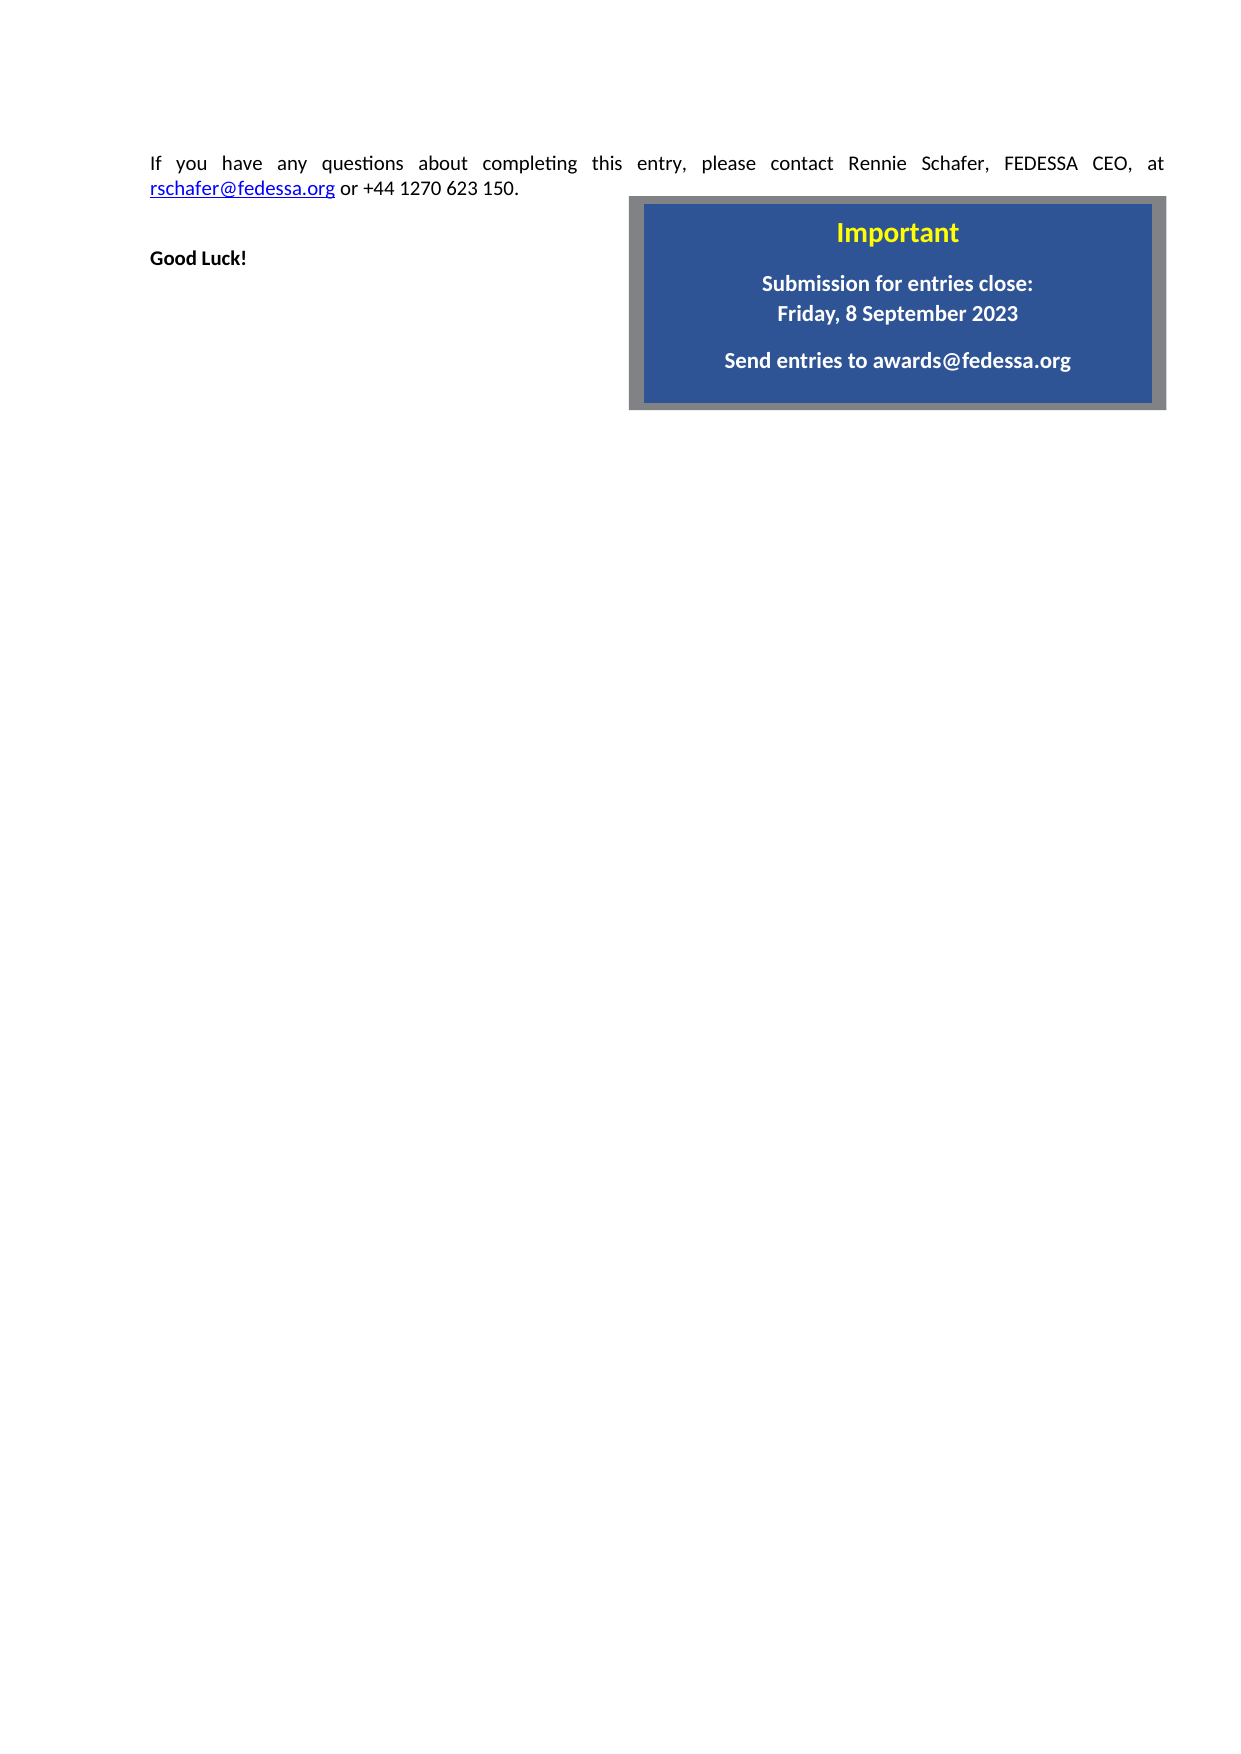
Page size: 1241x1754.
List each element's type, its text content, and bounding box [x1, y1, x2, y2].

text Good Luck! [150, 245, 628, 270]
text If you have any questions about completing this entry, please contact Rennie Schafer, FEDESSA CEO, at rschafer@fedessa.org or +44 1270 623 150. [150, 150, 1167, 201]
